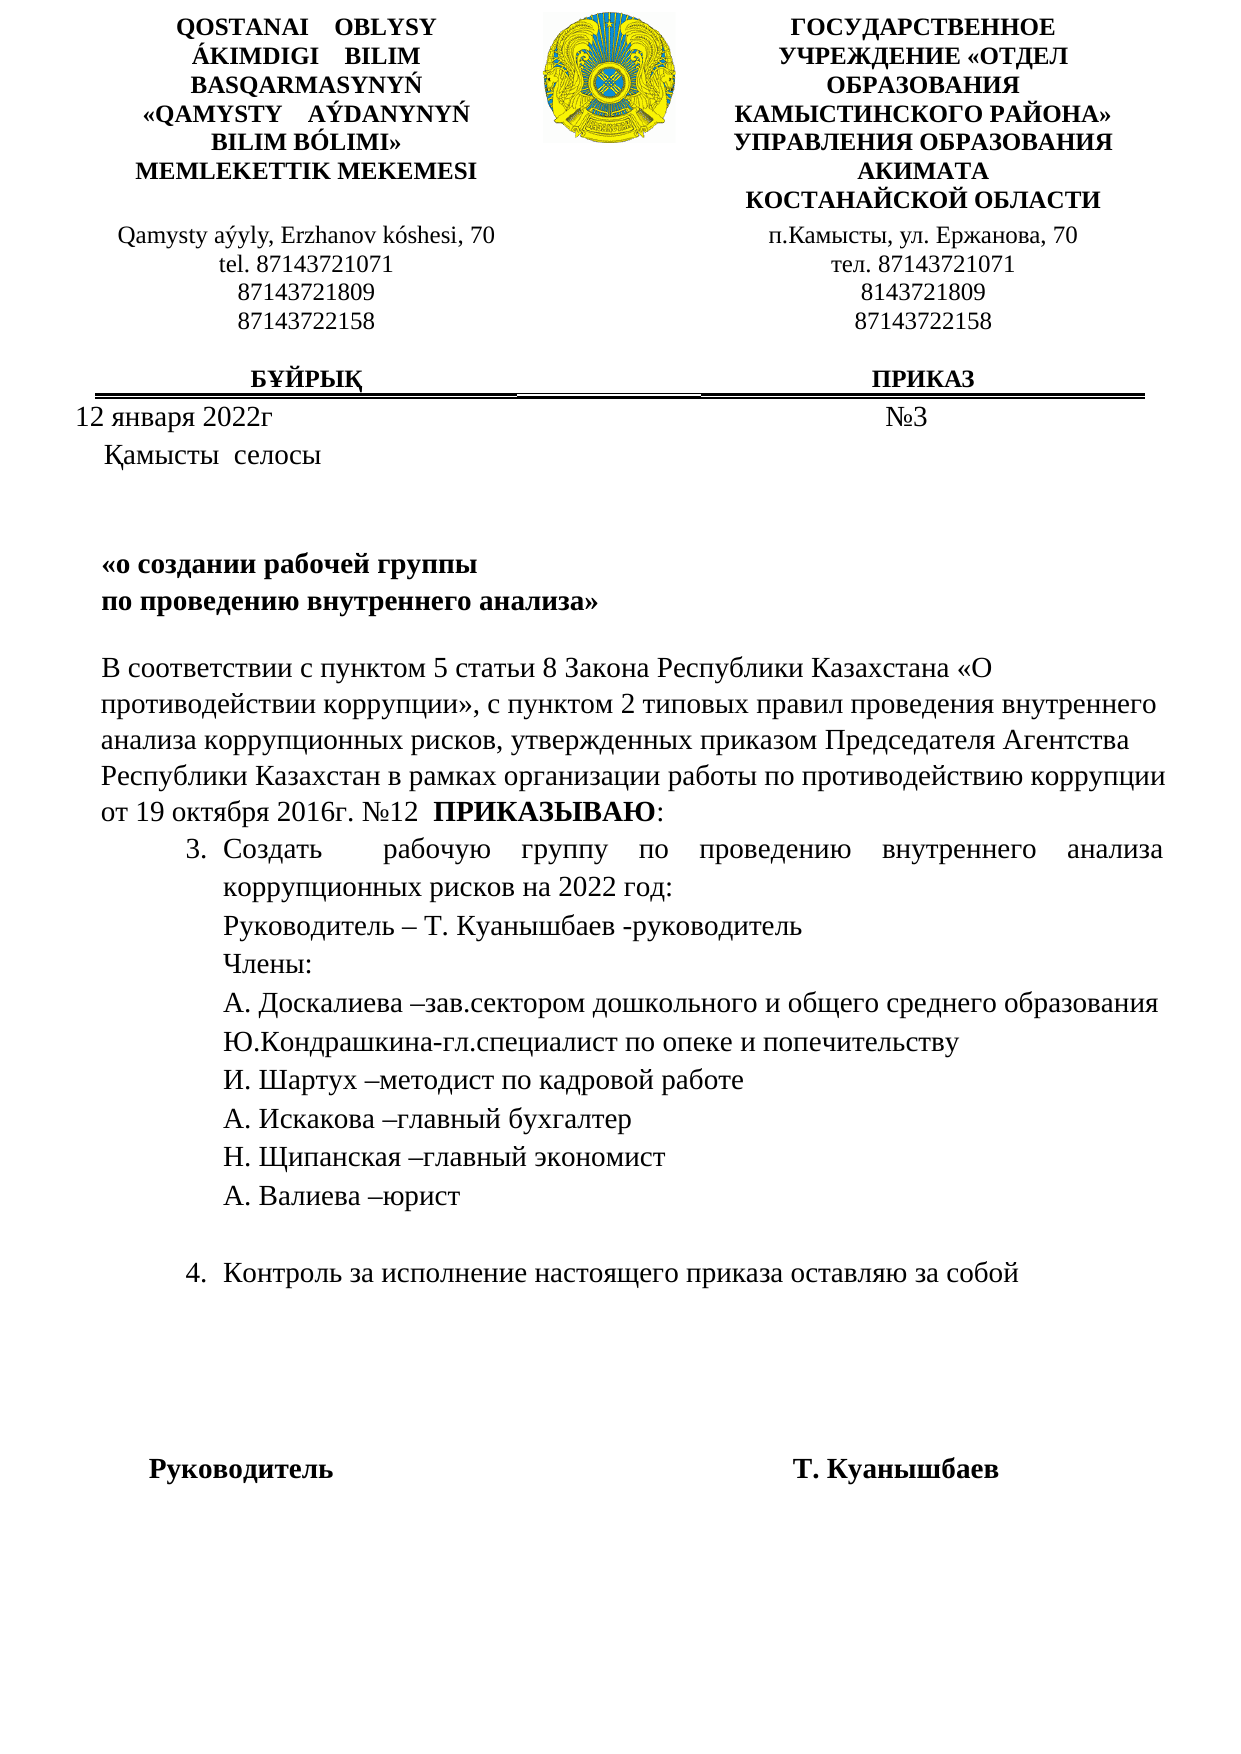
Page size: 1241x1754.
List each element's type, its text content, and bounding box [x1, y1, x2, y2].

text 12 января 2022г №3 [75, 77, 1165, 432]
table_header QOSTANAI OBLYSY ÁKIMDIGI BILIM BASQARMASYNYŃ «QAMYSTY AÝDANYNYŃ BILIM BÓLIMI» MEMLEKETTIK MEKEMESI [95, 13, 517, 214]
picture [542, 12, 676, 143]
list А. Доскалиева –зав.сектором дошкольного и общего среднего образования [223, 985, 1164, 1019]
text по проведению внутреннего анализа» [101, 583, 1182, 617]
list Руководитель – Т. Куанышбаев -руководитель [223, 908, 1164, 942]
list А. Валиева –юрист [223, 1178, 1164, 1211]
list Н. Щипанская –главный экономист [223, 1139, 1164, 1173]
table_header [517, 13, 701, 392]
list И. Шартух –методист по кадровой работе [223, 1062, 1164, 1096]
table_header ГОСУДАРСТВЕННОЕ УЧРЕЖДЕНИЕ «ОТДЕЛ ОБРАЗОВАНИЯ КАМЫСТИНСКОГО РАЙОНА» УПРАВЛЕНИЯ ОБРАЗОВАНИЯ АКИМАТА КОСТАНАЙСКОЙ ОБЛАСТИ [701, 13, 1145, 214]
list А. Искакова –главный бухгалтер [223, 1101, 1164, 1134]
text Қамысты селосы [31, 437, 1165, 471]
list Создать рабочую группу по проведению внутреннего анализа коррупционных рисков на 2022 год: [185, 831, 1164, 903]
text «о создании рабочей группы [101, 547, 1182, 580]
table_cell п.Камысты, ул. Ержанова, 70 тел. 87143721071 8143721809 87143722158 ПРИКАЗ [701, 214, 1145, 392]
list Контроль за исполнение настоящего приказа оставляю за собой [185, 1255, 1164, 1288]
text Руководитель Т. Куанышбаев [75, 1451, 1165, 1484]
table_cell Qamysty aýyly, Erzhanov kóshesi, 70 tel. 87143721071 87143721809 87143722158 БҰЙРЫҚ [95, 214, 517, 392]
list Ю.Кондрашкина-гл.специалист по опеке и попечительству [223, 1024, 1164, 1057]
text В соответствии с пунктом 5 статьи 8 Закона Республики Казахстана «О противодействии коррупции», с пунктом 2 типовых правил проведения внутреннего анализа коррупционных рисков, утвержденных приказом Председателя Агентства Республики Казахстан в рамках организации работы по противодействию коррупции от 19 октября 2016г. №12 ПРИКАЗЫВАЮ: [101, 650, 1182, 828]
list Члены: [223, 947, 1164, 980]
